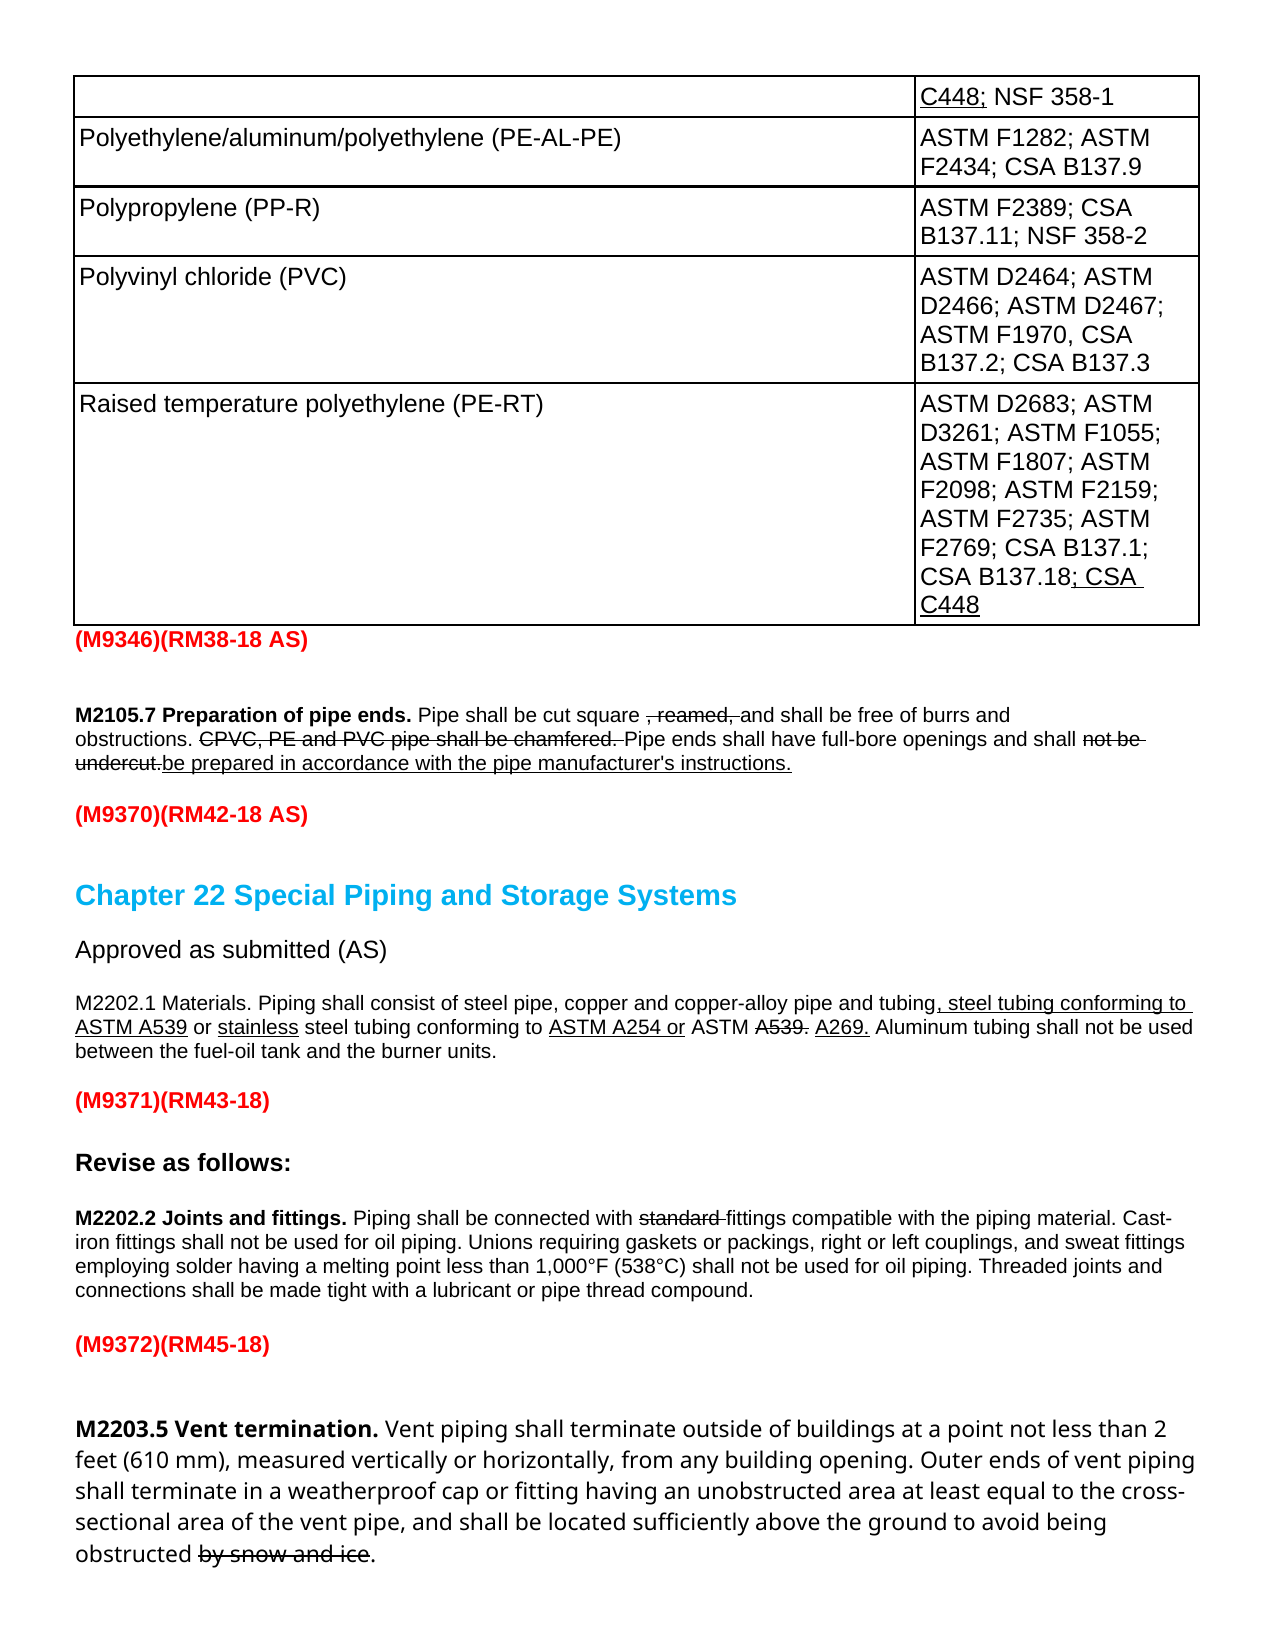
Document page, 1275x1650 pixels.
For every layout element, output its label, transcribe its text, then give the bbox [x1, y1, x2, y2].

text M2105.7 Preparation of pipe ends. Pipe shall be cut square , reamed, and shall be free of burrs and obstructions. CPVC, PE and PVC pipe shall be chamfered. Pipe ends shall have full-bore openings and shall not be undercut.be prepared in accordance with the pipe manufacturer's instructions. [75, 703, 1200, 775]
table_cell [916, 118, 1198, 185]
text Chapter 22 Special Piping and Storage Systems [75, 878, 1200, 911]
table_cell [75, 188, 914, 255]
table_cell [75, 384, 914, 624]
text (M9346)(RM38-18 AS) [75, 626, 1200, 653]
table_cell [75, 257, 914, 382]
text M2203.5 Vent termination. Vent piping shall terminate outside of buildings at a point not less than 2 feet (610 mm), measured vertically or horizontally, from any building opening. Outer ends of vent piping shall terminate in a weatherproof cap or fitting having an unobstructed area at least equal to the cross-sectional area of the vent pipe, and shall be located sufficiently above the ground to avoid being obstructed by snow and ice. [376, 1413, 1200, 1569]
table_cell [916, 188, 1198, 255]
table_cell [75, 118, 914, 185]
text Approved as submitted (AS) [75, 935, 1200, 964]
text (M9371)(RM43-18) [75, 1087, 1200, 1114]
text Revise as follows: [75, 1148, 1200, 1177]
text (M9372)(RM45-18) [75, 1331, 1200, 1357]
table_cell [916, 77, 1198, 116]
text M2202.1 Materials. Piping shall consist of steel pipe, copper and copper-alloy pipe and tubing, steel tubing conforming to ASTM A539 or stainless steel tubing conforming to ASTM A254 or ASTM A539. A269. Aluminum tubing shall not be used between the fuel-oil tank and the burner units. [75, 991, 1200, 1062]
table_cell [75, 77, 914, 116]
text M2202.2 Joints and fittings. Piping shall be connected with standard fittings compatible with the piping material. Cast-iron fittings shall not be used for oil piping. Unions requiring gaskets or packings, right or left couplings, and sweat fittings employing solder having a melting point less than 1,000°F (538°C) shall not be used for oil piping. Threaded joints and connections shall be made tight with a lubricant or pipe thread compound. [75, 1206, 1200, 1302]
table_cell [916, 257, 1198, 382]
text (M9370)(RM42-18 AS) [75, 801, 1200, 827]
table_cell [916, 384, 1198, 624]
